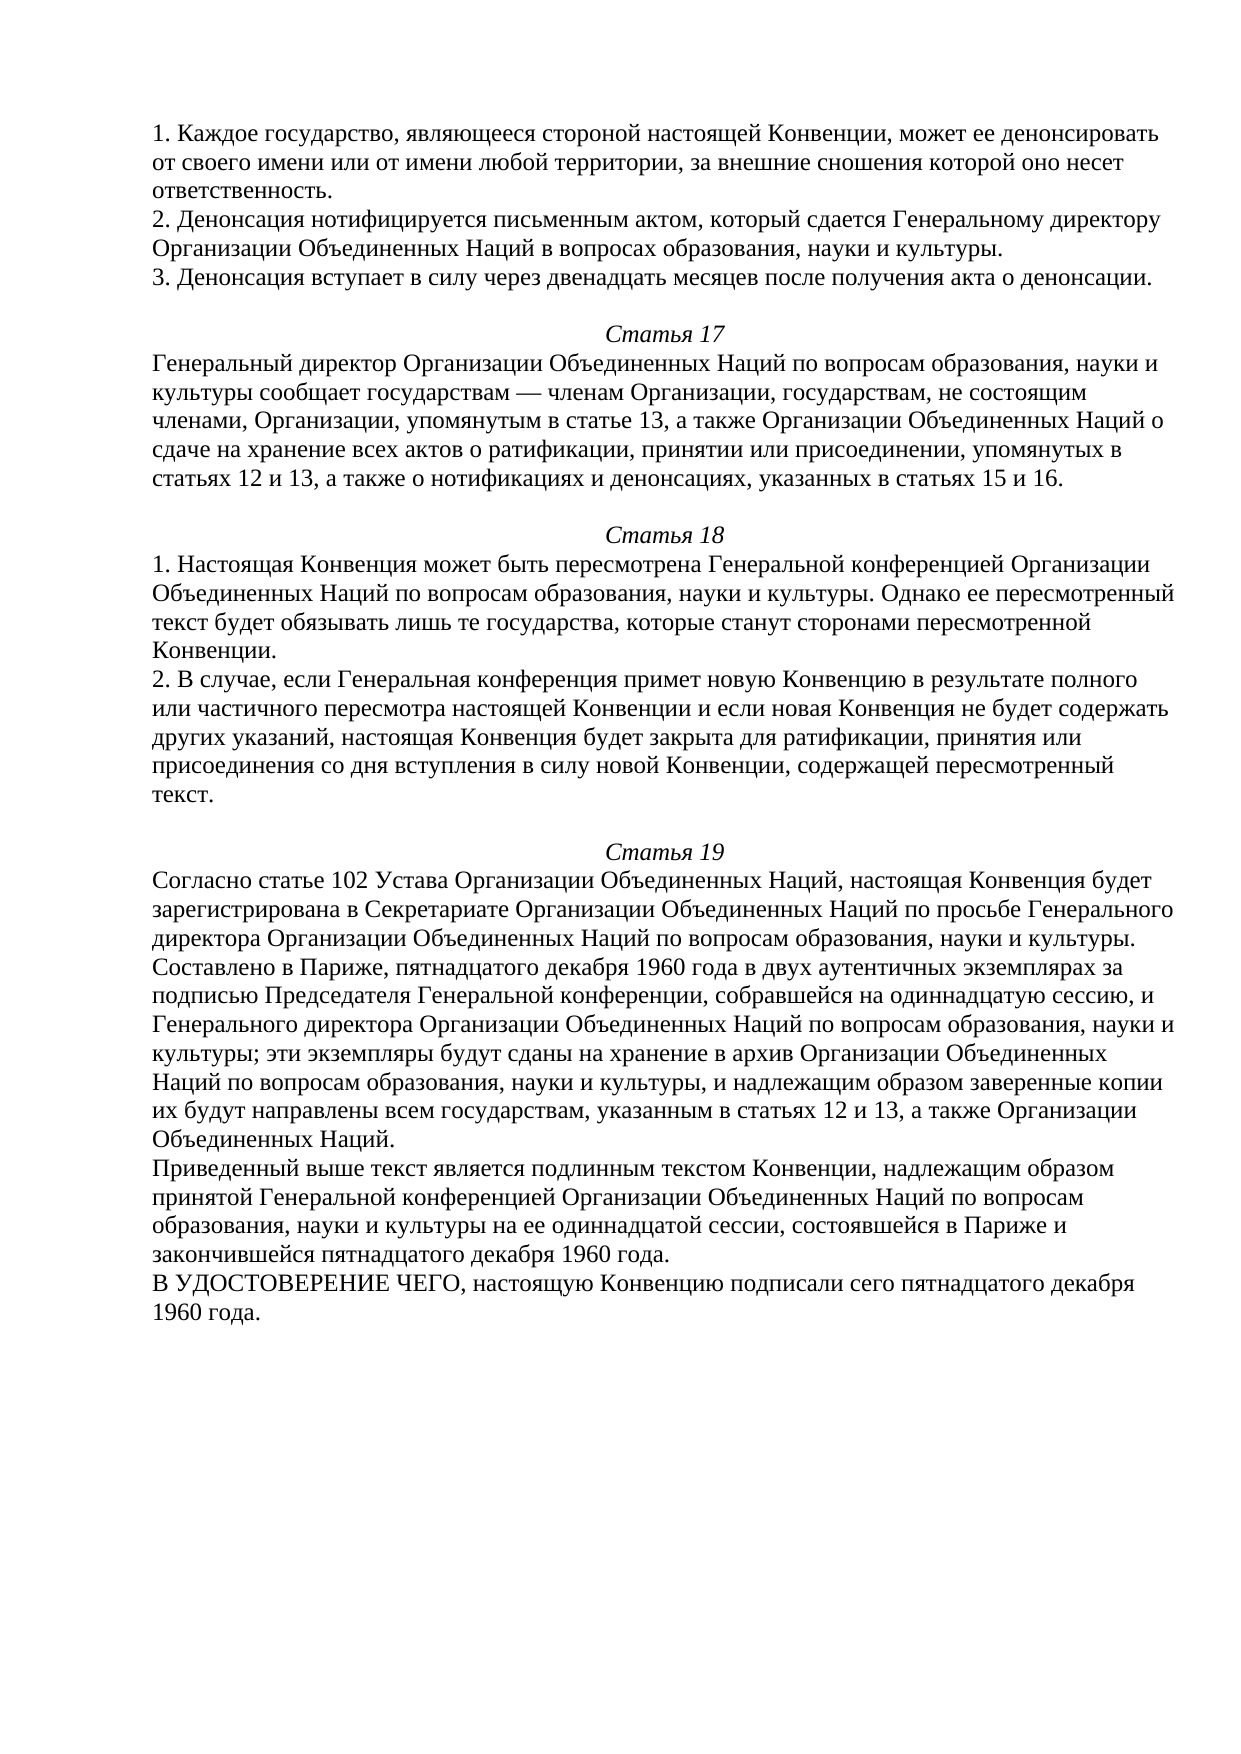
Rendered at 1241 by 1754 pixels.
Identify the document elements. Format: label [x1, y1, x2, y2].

table_header [152, 118, 1177, 1354]
